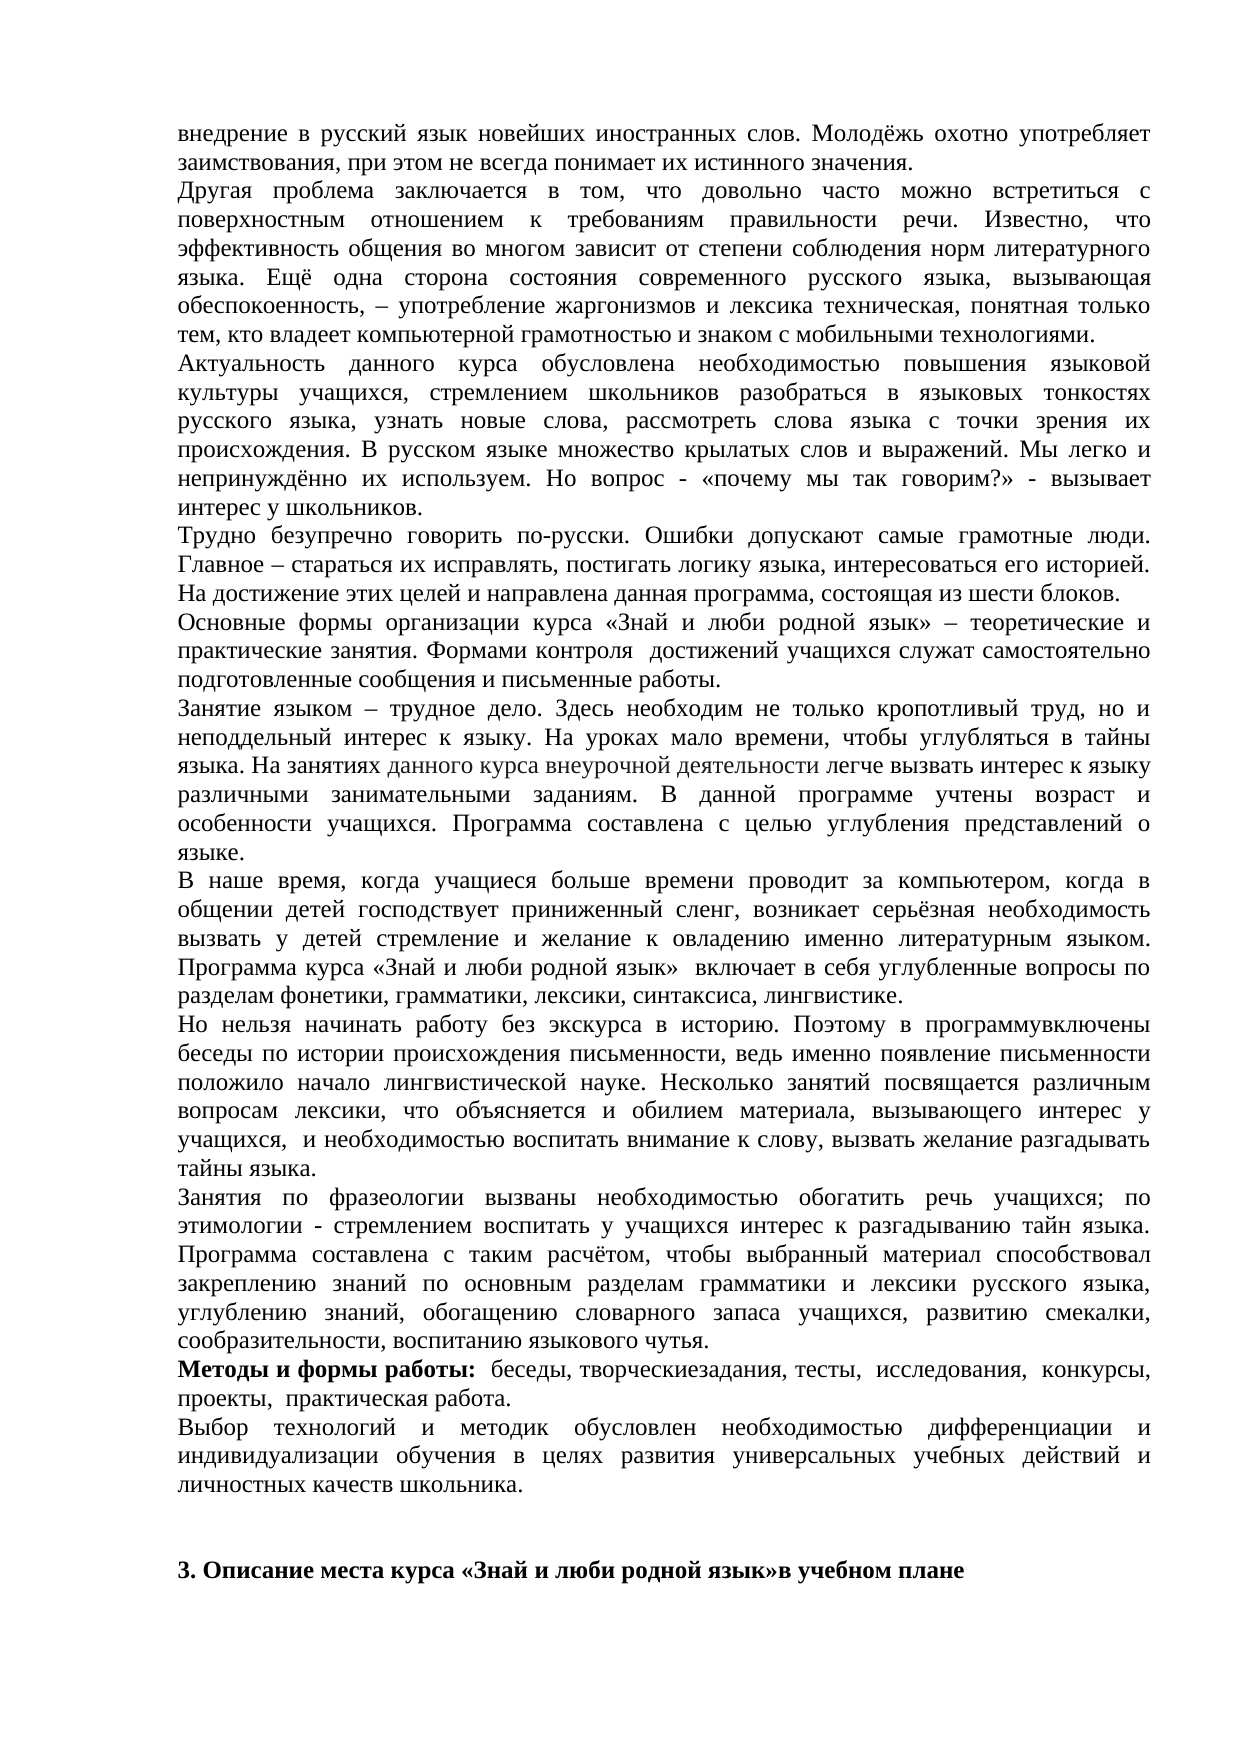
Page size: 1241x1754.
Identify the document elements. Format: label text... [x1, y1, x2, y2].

text В наше время, когда учащиеся больше времени проводит за компьютером, когда в общении детей господствует приниженный сленг, возникает серьёзная необходимость вызвать у детей стремление и желание к овладению именно литературным языком. Программа курса «Знай и люби родной язык» включает в себя углубленные вопросы по разделам фонетики, грамматики, лексики, синтаксиса, лингвистике. [177, 866, 1152, 1009]
text Занятия по фразеологии вызваны необходимостью обогатить речь учащихся; по этимологии - стремлением воспитать у учащихся интерес к разгадыванию тайн языка. Программа составлена с таким расчётом, чтобы выбранный материал способствовал закреплению знаний по основным разделам грамматики и лексики русского языка, углублению знаний, обогащению словарного запаса учащихся, развитию смекалки, сообразительности, воспитанию языкового чутья. [177, 1182, 1152, 1354]
text Выбор технологий и методик обусловлен необходимостью дифференциации и индивидуализации обучения в целях развития универсальных учебных действий и личностных качеств школьника. [177, 1412, 1152, 1498]
text Занятие языком – трудное дело. Здесь необходим не только кропотливый труд, но и неподдельный интерес к языку. На уроках мало времени, чтобы углубляться в тайны языка. На занятиях данного курса внеурочной деятельности легче вызвать интерес к языку различными занимательными заданиям. В данной программе учтены возраст и особенности учащихся. Программа составлена с целью углубления представлений о языке. [177, 693, 1152, 866]
text Методы и формы работы: беседы, творческиезадания, тесты, исследования, конкурсы, проекты, практическая работа. [177, 1354, 1152, 1412]
text 3. Описание места курса «Знай и люби родной язык»в учебном плане [177, 1556, 1152, 1584]
text Но нельзя начинать работу без экскурса в историю. Поэтому в программувключены беседы по истории происхождения письменности, ведь именно появление письменности положило начало лингвистической науке. Несколько занятий посвящается различным вопросам лексики, что объясняется и обилием материала, вызывающего интерес у учащихся, и необходимостью воспитать внимание к слову, вызвать желание разгадывать тайны языка. [177, 1009, 1152, 1182]
text Другая проблема заключается в том, что довольно часто можно встретиться с поверхностным отношением к требованиям правильности речи. Известно, что эффективность общения во многом зависит от степени соблюдения норм литературного языка. Ещё одна сторона состояния современного русского языка, вызывающая обеспокоенность, – употребление жаргонизмов и лексика техническая, понятная только тем, кто владеет компьютерной грамотностью и знаком с мобильными технологиями. [177, 176, 1152, 348]
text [177, 118, 1152, 176]
text Трудно безупречно говорить по-русски. Ошибки допускают самые грамотные люди. Главное – стараться их исправлять, постигать логику языка, интересоваться его историей. На достижение этих целей и направлена данная программа, состоящая из шести блоков. [177, 521, 1152, 607]
text Основные формы организации курса «Знай и люби родной язык» – теоретические и практические занятия. Формами контроля достижений учащихся служат самостоятельно подготовленные сообщения и письменные работы. [177, 607, 1152, 693]
text Актуальность данного курса обусловлена необходимостью повышения языковой культуры учащихся, стремлением школьников разобраться в языковых тонкостях русского языка, узнать новые слова, рассмотреть слова языка с точки зрения их происхождения. В русском языке множество крылатых слов и выражений. Мы легко и непринуждённо их используем. Но вопрос - «почему мы так говорим?» - вызывает интерес у школьников. [177, 348, 1152, 521]
